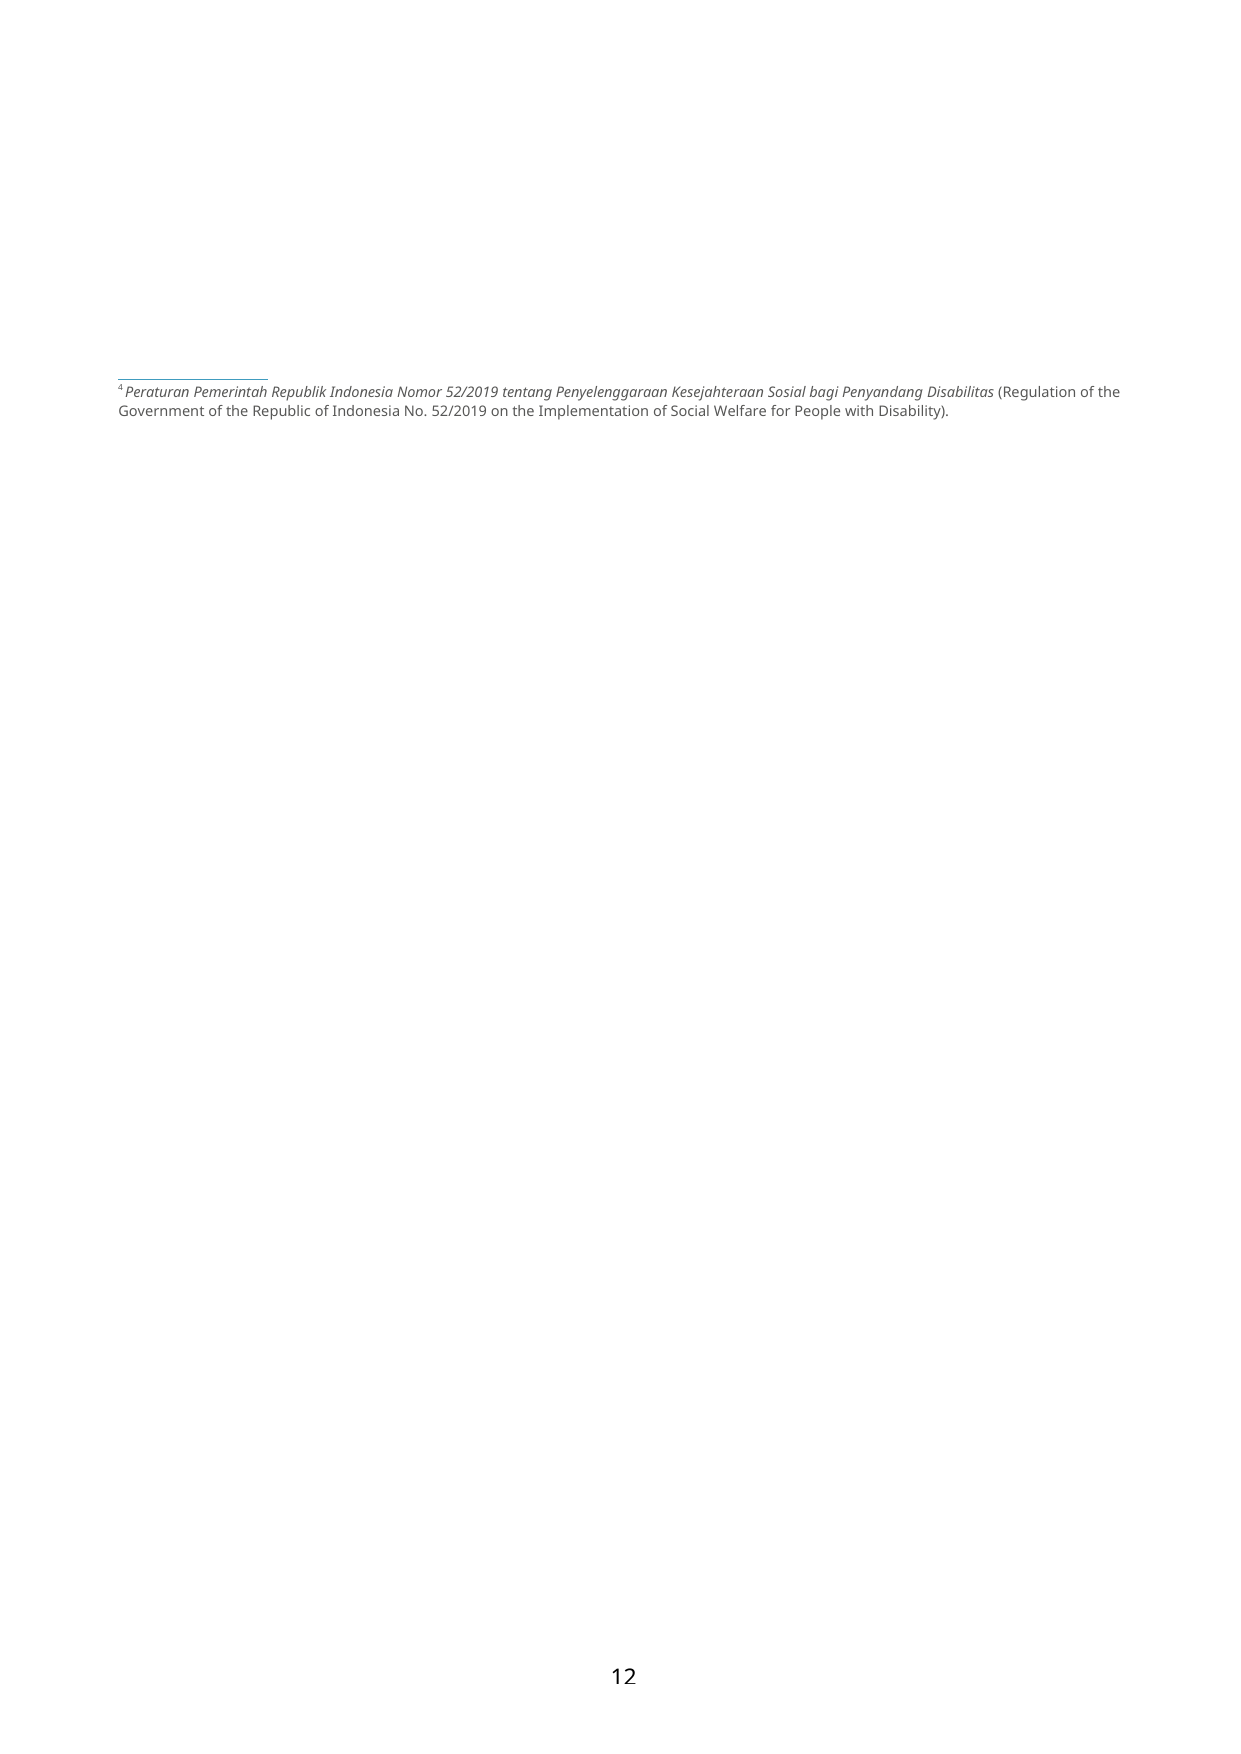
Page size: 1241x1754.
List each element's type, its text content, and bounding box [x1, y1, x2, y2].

text 4 Peraturan Pemerintah Republik Indonesia Nomor 52/2019 tentang Penyelenggaraan Kesejahteraan Sosial bagi Penyandang Disabilitas (Regulation of the Government of the Republic of Indonesia No. 52/2019 on the Implementation of Social Welfare for People with Disability). [118, 381, 1122, 421]
